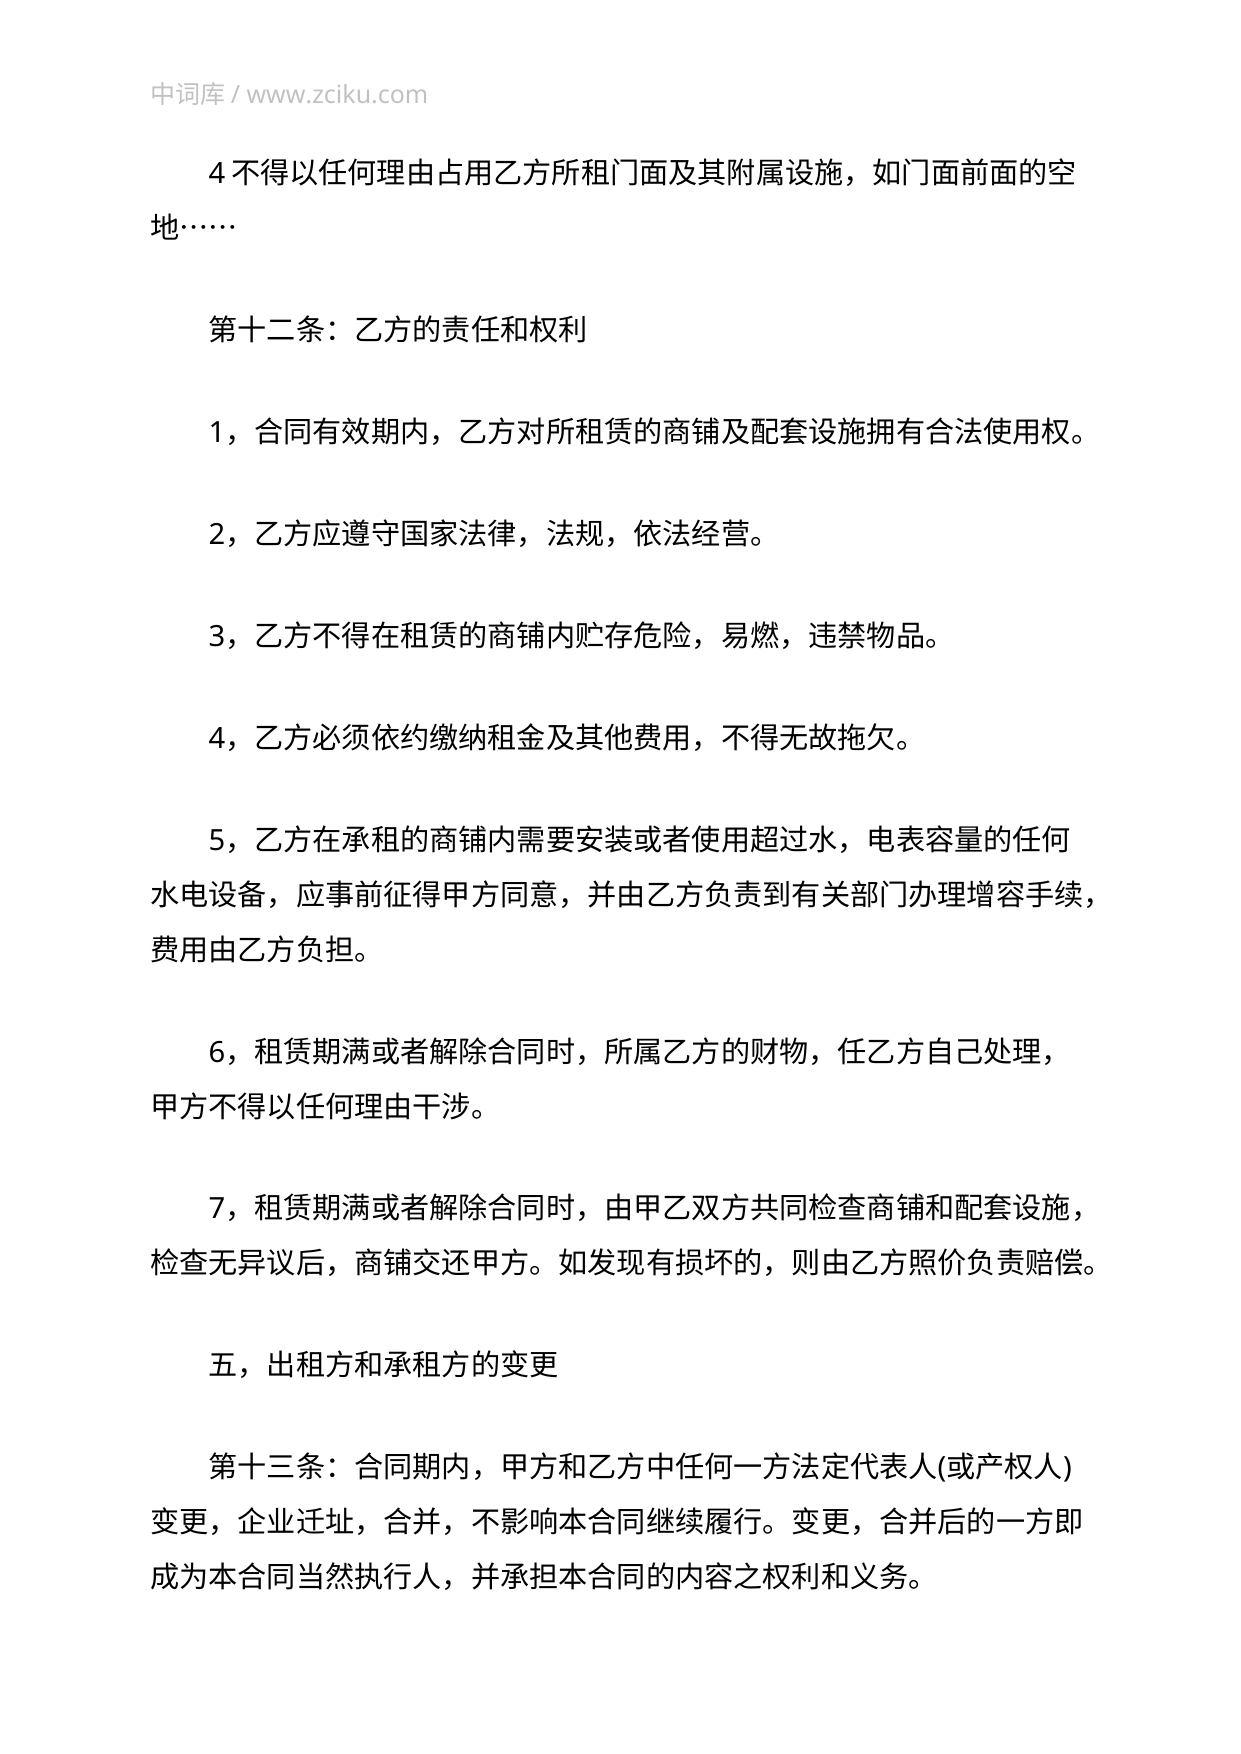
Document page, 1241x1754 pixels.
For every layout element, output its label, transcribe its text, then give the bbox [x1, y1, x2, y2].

text 1，合同有效期内，乙方对所租赁的商铺及配套设施拥有合法使用权。 [150, 408, 1090, 451]
text 3，乙方不得在租赁的商铺内贮存危险，易燃，违禁物品。 [150, 612, 1090, 655]
text 7，租赁期满或者解除合同时，由甲乙双方共同检查商铺和配套设施，检查无异议后，商铺交还甲方。如发现有损坏的，则由乙方照价负责赔偿。 [150, 1185, 1090, 1282]
text 4不得以任何理由占用乙方所租门面及其附属设施，如门面前面的空地…… [150, 150, 1090, 247]
text 第十二条：乙方的责任和权利 [150, 307, 1090, 349]
text 第十三条：合同期内，甲方和乙方中任何一方法定代表人(或产权人)变更，企业迁址，合并，不影响本合同继续履行。变更，合并后的一方即成为本合同当然执行人，并承担本合同的内容之权利和义务。 [150, 1443, 1090, 1596]
text 4，乙方必须依约缴纳租金及其他费用，不得无故拖欠。 [150, 714, 1090, 757]
text 6，租赁期满或者解除合同时，所属乙方的财物，任乙方自己处理，甲方不得以任何理由干涉。 [150, 1028, 1090, 1125]
text 5，乙方在承租的商铺内需要安装或者使用超过水，电表容量的任何水电设备，应事前征得甲方同意，并由乙方负责到有关部门办理增容手续，费用由乙方负担。 [150, 816, 1090, 969]
text 2，乙方应遵守国家法律，法规，依法经营。 [150, 511, 1090, 553]
text 五，出租方和承租方的变更 [150, 1342, 1090, 1384]
